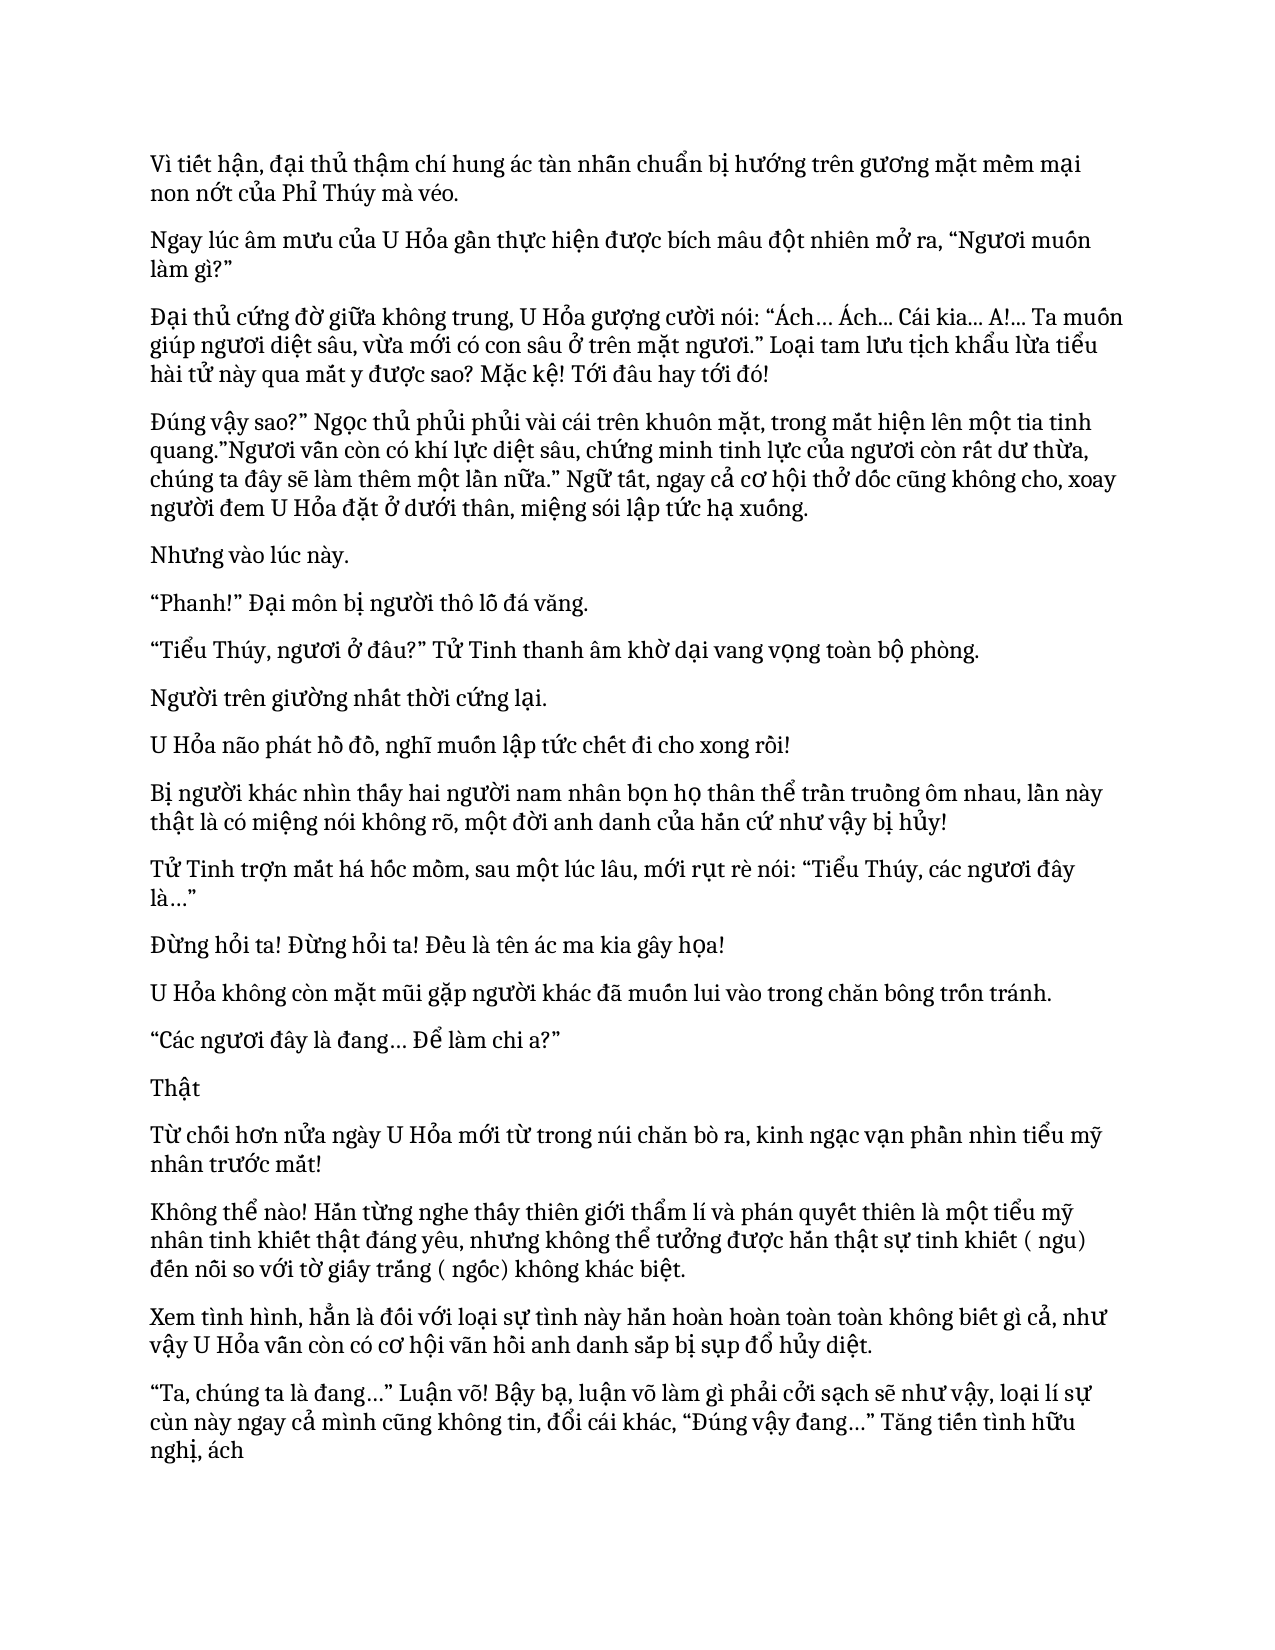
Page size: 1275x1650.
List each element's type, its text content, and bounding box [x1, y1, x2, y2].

text Đừng hỏi ta! Đừng hỏi ta! Đều là tên ác ma kia gây họa! [150, 931, 1125, 960]
text Người trên giường nhất thời cứng lại. [150, 684, 1125, 712]
text Không thể nào! Hắn từng nghe thấy thiên giới thẩm lí và phán quyết thiên là một tiểu mỹ nhân tinh khiết thật đáng yêu, nhưng không thể tưởng được hắn thật sự tinh khiết ( ngu) đến nỗi so với tờ giấy trắng ( ngốc) không khác biệt. [150, 1197, 1125, 1284]
text Bị người khác nhìn thấy hai người nam nhân bọn họ thân thể trần truồng ôm nhau, lần này thật là có miệng nói không rõ, một đời anh danh của hắn cứ như vậy bị hủy! [150, 779, 1125, 836]
text “Các ngươi đây là đang… Để làm chi a?” [150, 1026, 1125, 1055]
text Tử Tinh trợn mắt há hốc mồm, sau một lúc lâu, mới rụt rè nói: “Tiểu Thúy, các ngươi đây là…” [150, 855, 1125, 912]
text U Hỏa không còn mặt mũi gặp người khác đã muốn lui vào trong chăn bông trốn tránh. [150, 979, 1125, 1007]
text Đúng vậy sao?” Ngọc thủ phủi phủi vài cái trên khuôn mặt, trong mắt hiện lên một tia tinh quang.”Ngươi vẫn còn có khí lực diệt sâu, chứng minh tinh lực của ngươi còn rất dư thừa, chúng ta đây sẽ làm thêm một lần nữa.” Ngữ tất, ngay cả cơ hội thở dốc cũng không cho, xoay người đem U Hỏa đặt ở dưới thân, miệng sói lập tức hạ xuống. [150, 407, 1125, 522]
text “Ta, chúng ta là đang…” Luận võ! Bậy bạ, luận võ làm gì phải cởi sạch sẽ như vậy, loại lí sự cùn này ngay cả mình cũng không tin, đổi cái khác, “Đúng vậy đang…” Tăng tiến tình hữu nghị, ách [150, 1379, 1125, 1465]
text U Hỏa não phát hồ đồ, nghĩ muốn lập tức chết đi cho xong rồi! [150, 731, 1125, 760]
text Vì tiết hận, đại thủ thậm chí hung ác tàn nhẫn chuẩn bị hướng trên gương mặt mềm mại non nớt của Phỉ Thúy mà véo. [150, 150, 1125, 207]
text Thật [150, 1074, 1125, 1102]
text “Tiểu Thúy, ngươi ở đâu?” Tử Tinh thanh âm khờ dại vang vọng toàn bộ phòng. [150, 636, 1125, 665]
text “Phanh!” Đại môn bị người thô lỗ đá văng. [150, 589, 1125, 617]
text Ngay lúc âm mưu của U Hỏa gần thực hiện được bích mâu đột nhiên mở ra, “Ngươi muốn làm gì?” [150, 226, 1125, 284]
text Từ chối hơn nửa ngày U Hỏa mới từ trong núi chăn bò ra, kinh ngạc vạn phần nhìn tiểu mỹ nhân trước mắt! [150, 1121, 1125, 1179]
text Đại thủ cứng đờ giữa không trung, U Hỏa gượng cười nói: “Ách… Ách... Cái kia... A!... Ta muốn giúp ngươi diệt sâu, vừa mới có con sâu ở trên mặt ngươi.” Loại tam lưu tịch khẩu lừa tiểu hài tử này qua mắt y được sao? Mặc kệ! Tới đâu hay tới đó! [150, 302, 1125, 389]
text Xem tình hình, hẳn là đối với loại sự tình này hắn hoàn hoàn toàn toàn không biết gì cả, như vậy U Hỏa vẫn còn có cơ hội vãn hồi anh danh sắp bị sụp đổ hủy diệt. [150, 1302, 1125, 1360]
text Nhưng vào lúc này. [150, 541, 1125, 570]
